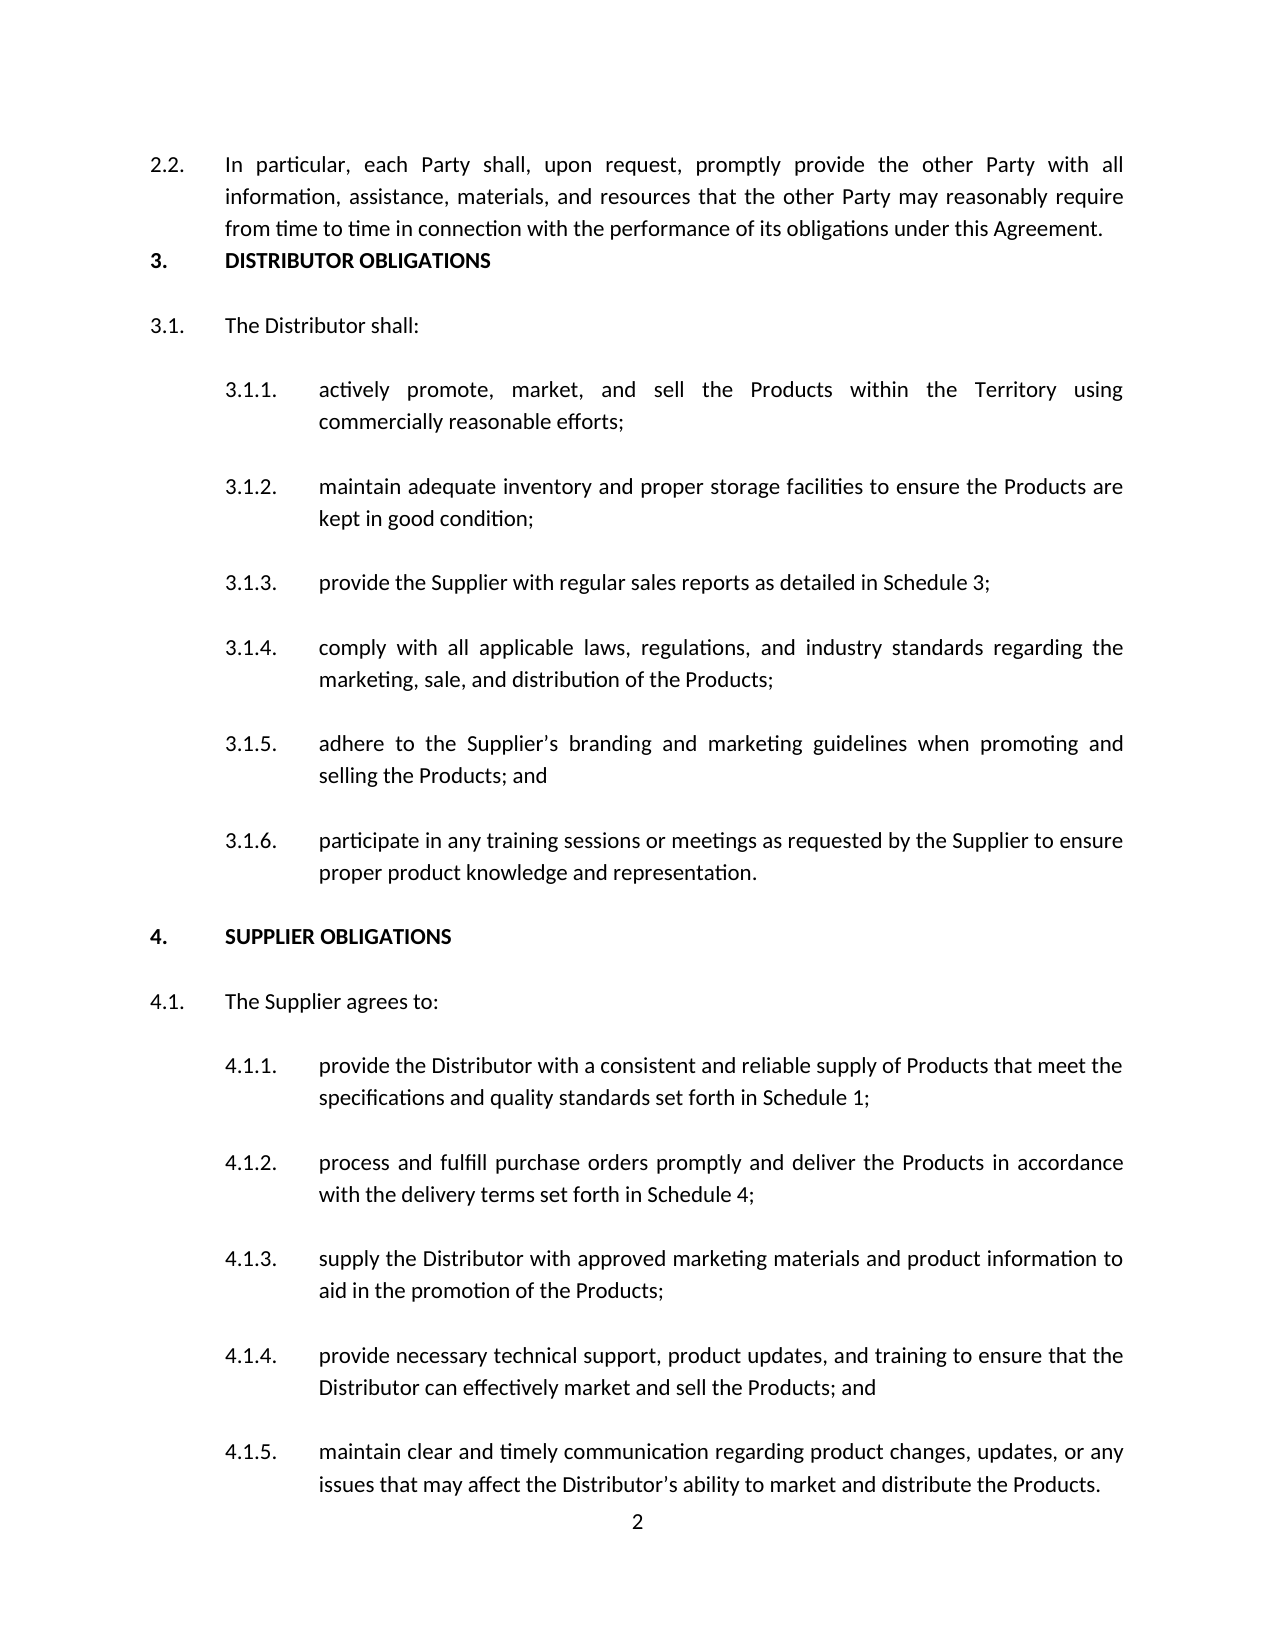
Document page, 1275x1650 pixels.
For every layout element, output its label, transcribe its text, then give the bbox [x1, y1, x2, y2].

list provide the Distributor with a consistent and reliable supply of Products that meet the specifications and quality standards set forth in Schedule 1; [225, 1051, 1125, 1111]
list actively promote, market, and sell the Products within the Territory using commercially reasonable efforts; [225, 375, 1125, 436]
list provide the Supplier with regular sales reports as detailed in Schedule 3; [225, 568, 1125, 596]
list SUPPLIER OBLIGATIONS [150, 922, 1125, 951]
list supply the Distributor with approved marketing materials and product information to aid in the promotion of the Products; [225, 1244, 1125, 1304]
list maintain adequate inventory and proper storage facilities to ensure the Products are kept in good condition; [225, 472, 1125, 532]
list process and fulfill purchase orders promptly and deliver the Products in accordance with the delivery terms set forth in Schedule 4; [225, 1148, 1125, 1208]
list DISTRIBUTOR OBLIGATIONS [150, 247, 1125, 274]
list The Supplier agrees to: [150, 987, 1125, 1015]
list provide necessary technical support, product updates, and training to ensure that the Distributor can effectively market and sell the Products; and [225, 1341, 1125, 1401]
list participate in any training sessions or meetings as requested by the Supplier to ensure proper product knowledge and representation. [225, 826, 1125, 886]
list maintain clear and timely communication regarding product changes, updates, or any issues that may affect the Distributor’s ability to market and distribute the Products. [225, 1437, 1125, 1498]
list In particular, each Party shall, upon request, promptly provide the other Party with all information, assistance, materials, and resources that the other Party may reasonably require from time to time in connection with the performance of its obligations under this Agreement. [150, 150, 1125, 242]
list adhere to the Supplier’s branding and marketing guidelines when promoting and selling the Products; and [225, 729, 1125, 789]
list comply with all applicable laws, regulations, and industry standards regarding the marketing, sale, and distribution of the Products; [225, 633, 1125, 693]
list The Distributor shall: [150, 311, 1125, 339]
